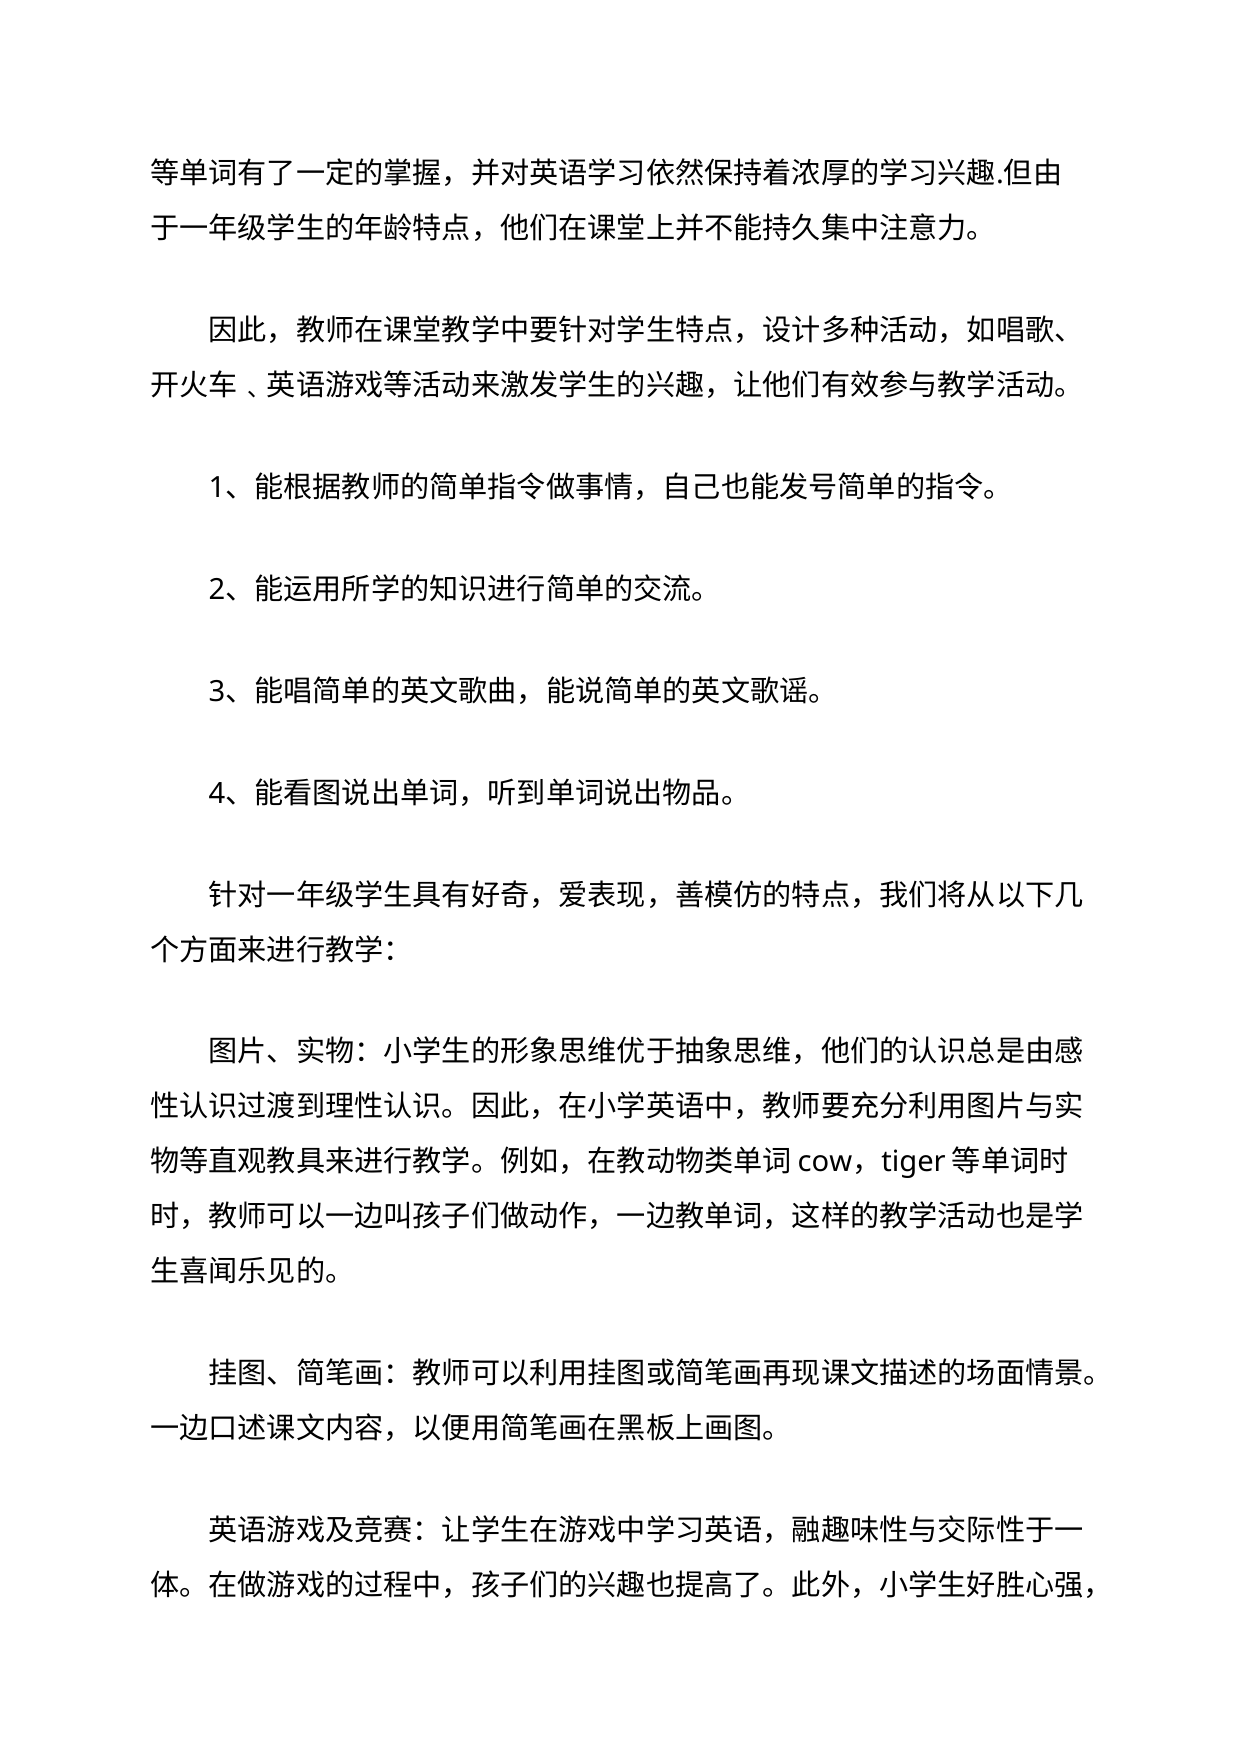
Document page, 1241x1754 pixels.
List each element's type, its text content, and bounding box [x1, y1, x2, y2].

text 1、能根据教师的简单指令做事情，自己也能发号简单的指令。 [150, 463, 1090, 506]
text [150, 150, 1090, 247]
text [150, 1506, 1090, 1603]
text 针对一年级学生具有好奇，爱表现，善模仿的特点，我们将从以下几个方面来进行教学： [150, 871, 1090, 968]
text 图片、实物：小学生的形象思维优于抽象思维，他们的认识总是由感性认识过渡到理性认识。因此，在小学英语中，教师要充分利用图片与实物等直观教具来进行教学。例如，在教动物类单词cow，tiger等单词时时，教师可以一边叫孩子们做动作，一边教单词，这样的教学活动也是学生喜闻乐见的。 [150, 1028, 1090, 1290]
text 挂图、简笔画：教师可以利用挂图或简笔画再现课文描述的场面情景。一边口述课文内容，以便用简笔画在黑板上画图。 [150, 1349, 1090, 1447]
text 3、能唱简单的英文歌曲，能说简单的英文歌谣。 [150, 667, 1090, 710]
text 因此，教师在课堂教学中要针对学生特点，设计多种活动，如唱歌、开火车﹑英语游戏等活动来激发学生的兴趣，让他们有效参与教学活动。 [150, 307, 1090, 404]
text 4、能看图说出单词，听到单词说出物品。 [150, 769, 1090, 812]
text 2、能运用所学的知识进行简单的交流。 [150, 565, 1090, 608]
